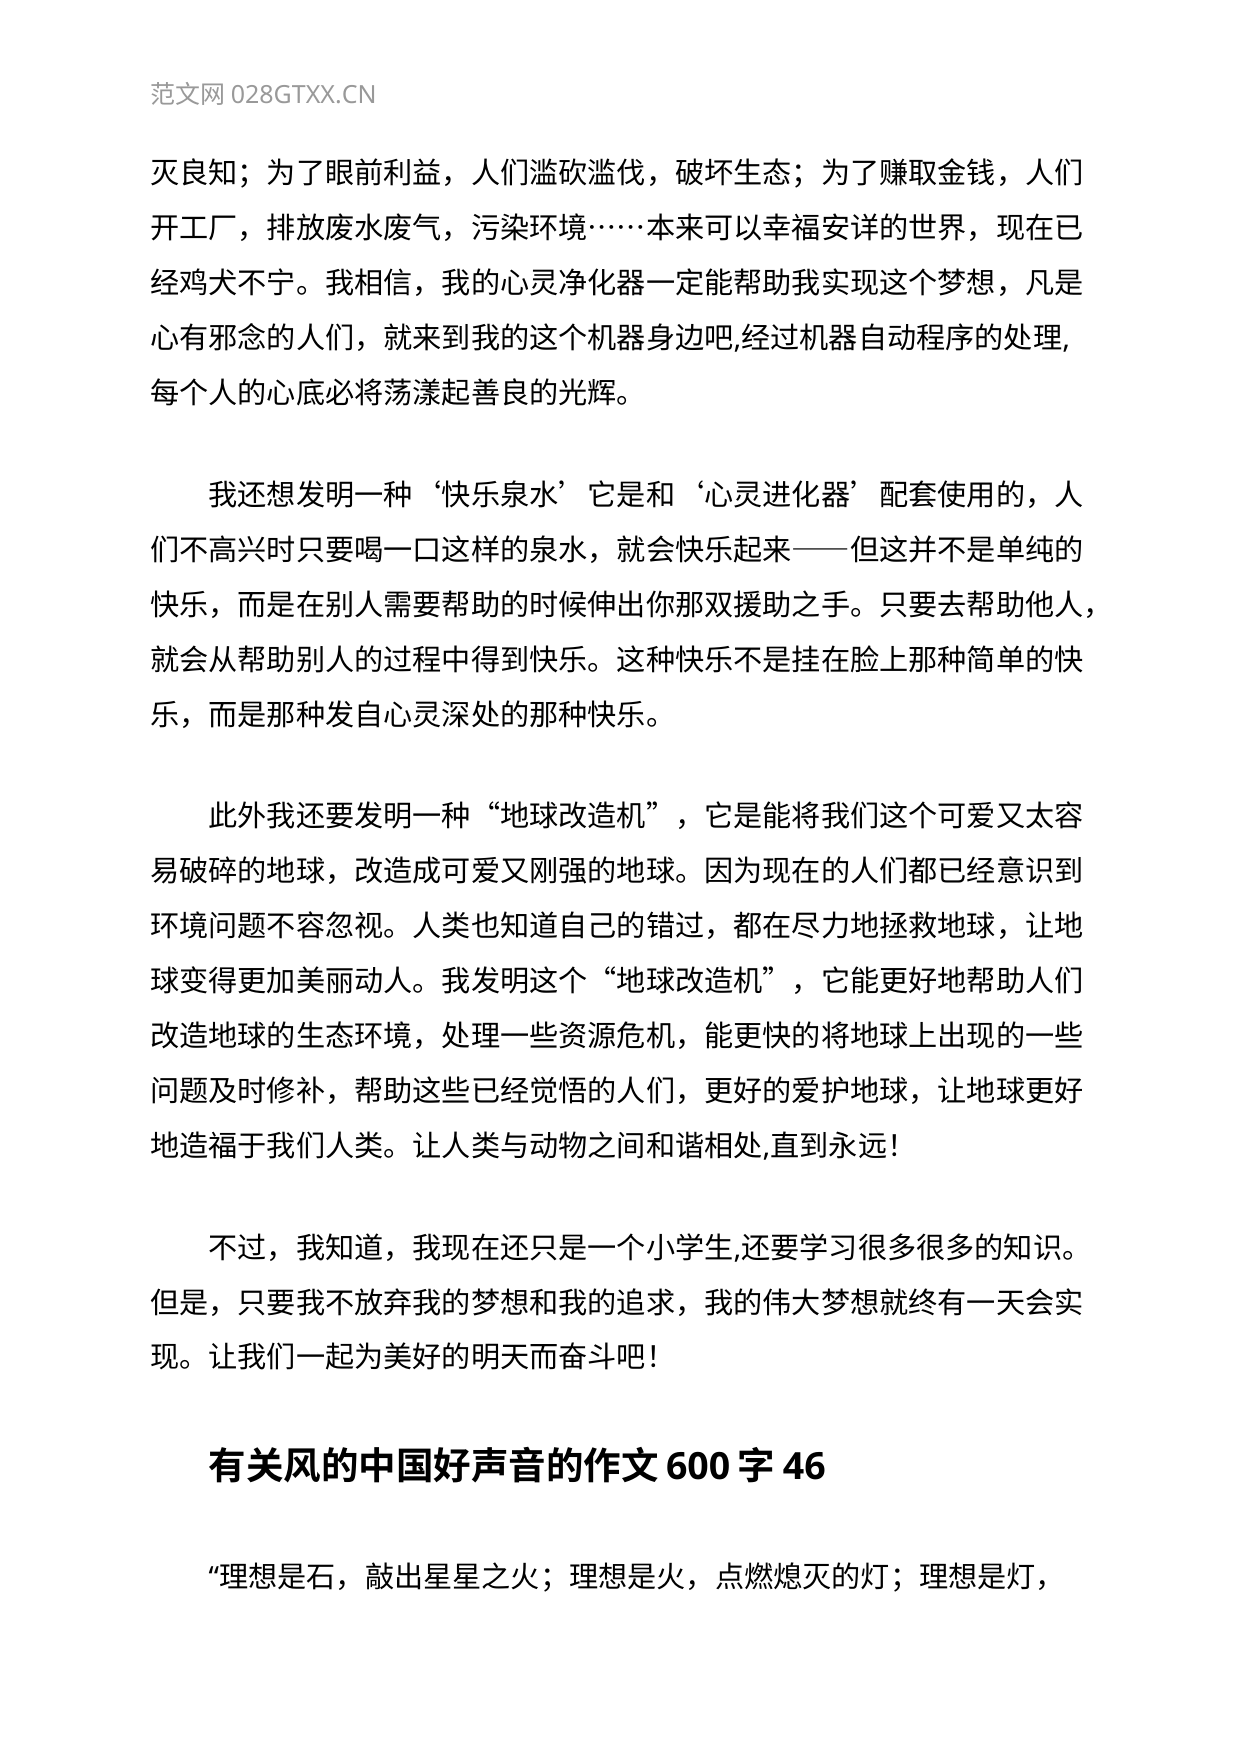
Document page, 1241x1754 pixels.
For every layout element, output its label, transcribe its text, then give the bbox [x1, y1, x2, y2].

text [150, 1553, 1090, 1596]
text 不过，我知道，我现在还只是一个小学生,还要学习很多很多的知识。但是，只要我不放弃我的梦想和我的追求，我的伟大梦想就终有一天会实现。让我们一起为美好的明天而奋斗吧！ [150, 1224, 1090, 1376]
text 有关风的中国好声音的作文600字46 [150, 1436, 1090, 1490]
text 此外我还要发明一种“地球改造机”，它是能将我们这个可爱又太容易破碎的地球，改造成可爱又刚强的地球。因为现在的人们都已经意识到环境问题不容忽视。人类也知道自己的错过，都在尽力地拯救地球，让地球变得更加美丽动人。我发明这个“地球改造机”，它能更好地帮助人们改造地球的生态环境，处理一些资源危机，能更快的将地球上出现的一些问题及时修补，帮助这些已经觉悟的人们，更好的爱护地球，让地球更好地造福于我们人类。让人类与动物之间和谐相处,直到永远！ [150, 793, 1090, 1164]
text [150, 150, 1090, 412]
text 我还想发明一种‘快乐泉水’它是和‘心灵进化器’配套使用的，人们不高兴时只要喝一口这样的泉水，就会快乐起来——但这并不是单纯的快乐，而是在别人需要帮助的时候伸出你那双援助之手。只要去帮助他人，就会从帮助别人的过程中得到快乐。这种快乐不是挂在脸上那种简单的快乐，而是那种发自心灵深处的那种快乐。 [150, 471, 1090, 733]
